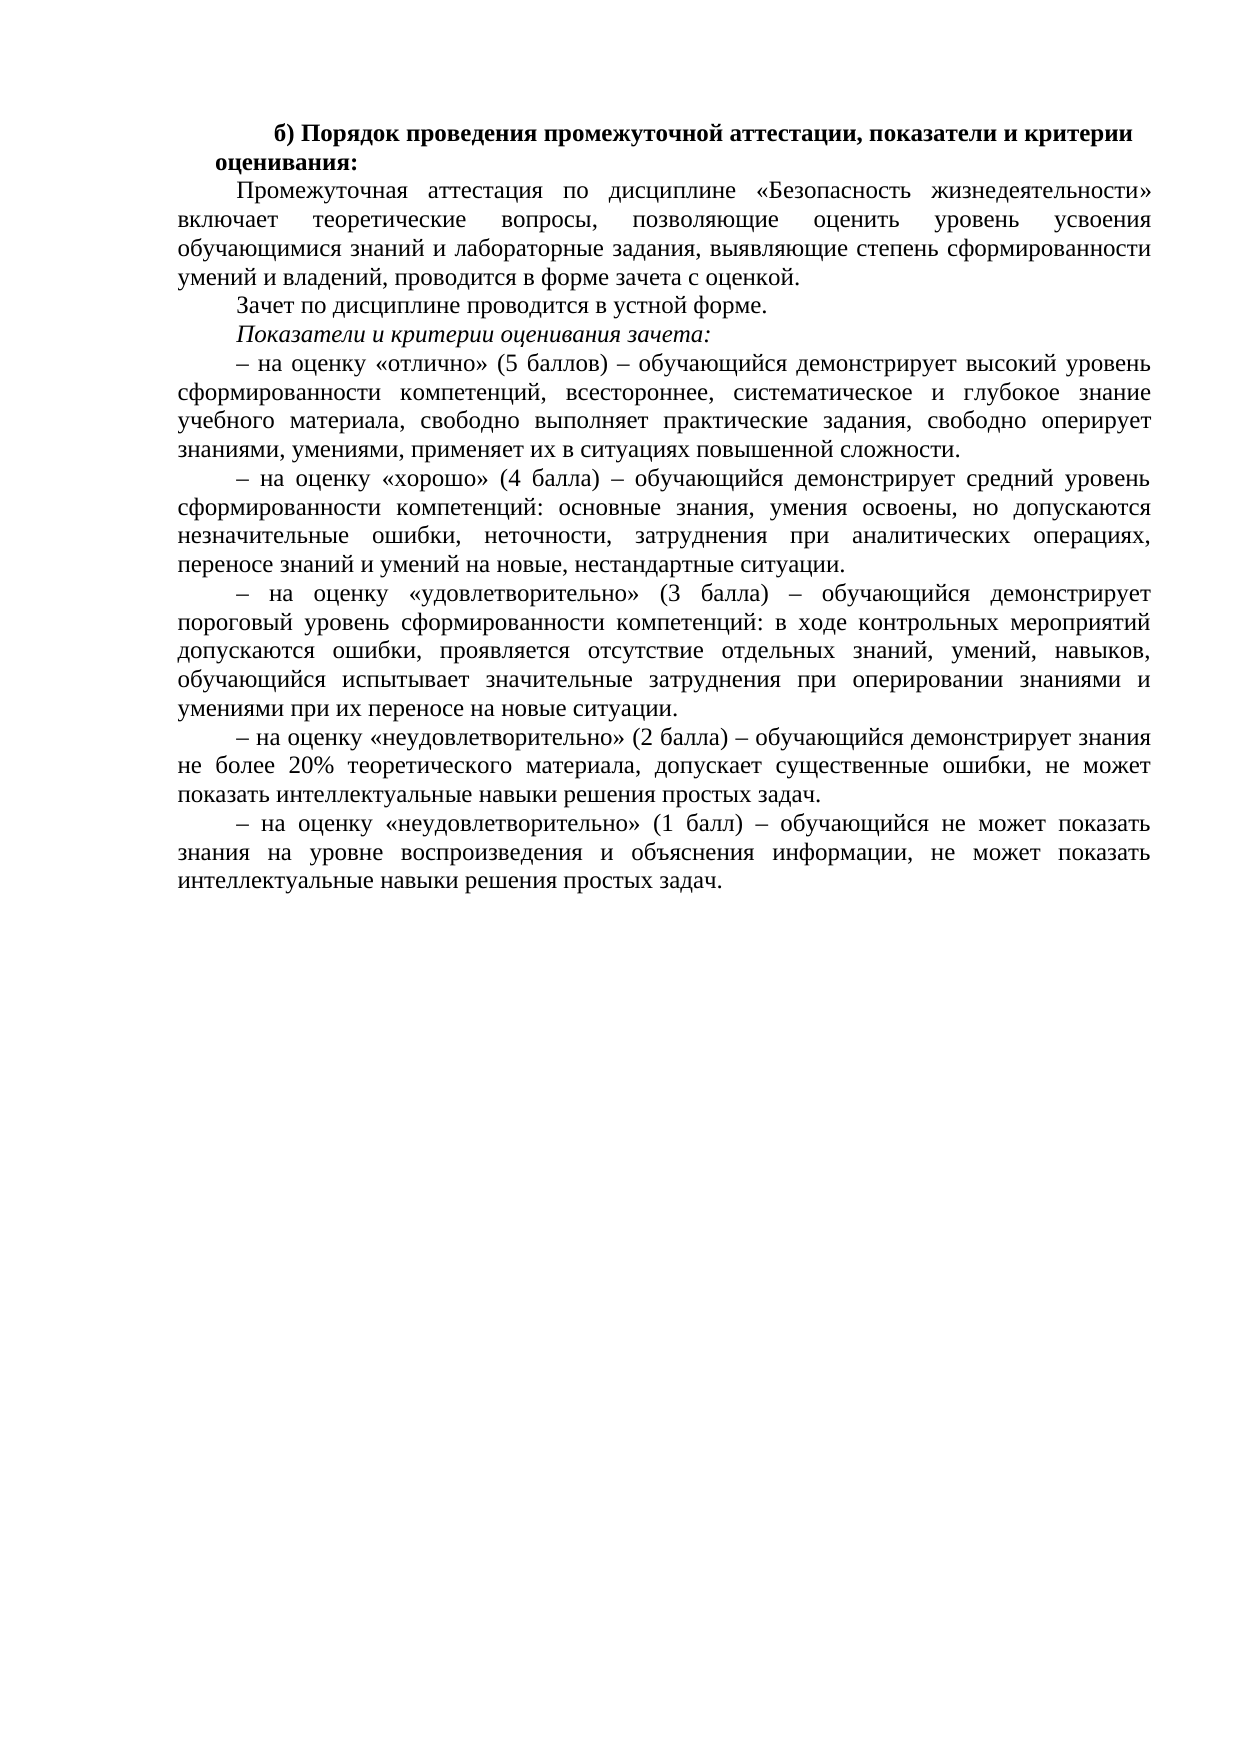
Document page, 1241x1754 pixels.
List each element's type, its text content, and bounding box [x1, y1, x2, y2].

text – на оценку «неудовлетворительно» (2 балла) – обучающийся демонстрирует знания не более 20% теоретического материала, допускает существенные ошибки, не может показать интеллектуальные навыки решения простых задач. [177, 722, 1152, 808]
text – на оценку «удовлетворительно» (3 балла) – обучающийся демонстрирует пороговый уровень сформированности компетенций: в ходе контрольных мероприятий допускаются ошибки, проявляется отсутствие отдельных знаний, умений, навыков, обучающийся испытывает значительные затруднения при оперировании знаниями и умениями при их переносе на новые ситуации. [177, 578, 1152, 722]
text – на оценку «хорошо» (4 балла) – обучающийся демонстрирует средний уровень сформированности компетенций: основные знания, умения освоены, но допускаются незначительные ошибки, неточности, затруднения при аналитических операциях, переносе знаний и умений на новые, нестандартные ситуации. [177, 463, 1152, 578]
text Зачет по дисциплине проводится в устной форме. [177, 291, 1152, 319]
text – на оценку «отлично» (5 баллов) – обучающийся демонстрирует высокий уровень сформированности компетенций, всестороннее, систематическое и глубокое знание учебного материала, свободно выполняет практические задания, свободно оперирует знаниями, умениями, применяет их в ситуациях повышенной сложности. [177, 348, 1152, 463]
text Показатели и критерии оценивания зачета: [177, 319, 1152, 348]
text Промежуточная аттестация по дисциплине «Безопасность жизнедеятельности» включает теоретические вопросы, позволяющие оценить уровень усвоения обучающимися знаний и лабораторные задания, выявляющие степень сформированности умений и владений, проводится в форме зачета с оценкой. [177, 176, 1152, 291]
text – на оценку «неудовлетворительно» (1 балл) – обучающийся не может показать знания на уровне воспроизведения и объяснения информации, не может показать интеллектуальные навыки решения простых задач. [177, 808, 1152, 894]
text б) Порядок проведения промежуточной аттестации, показатели и критерии оценивания: [215, 118, 1152, 176]
